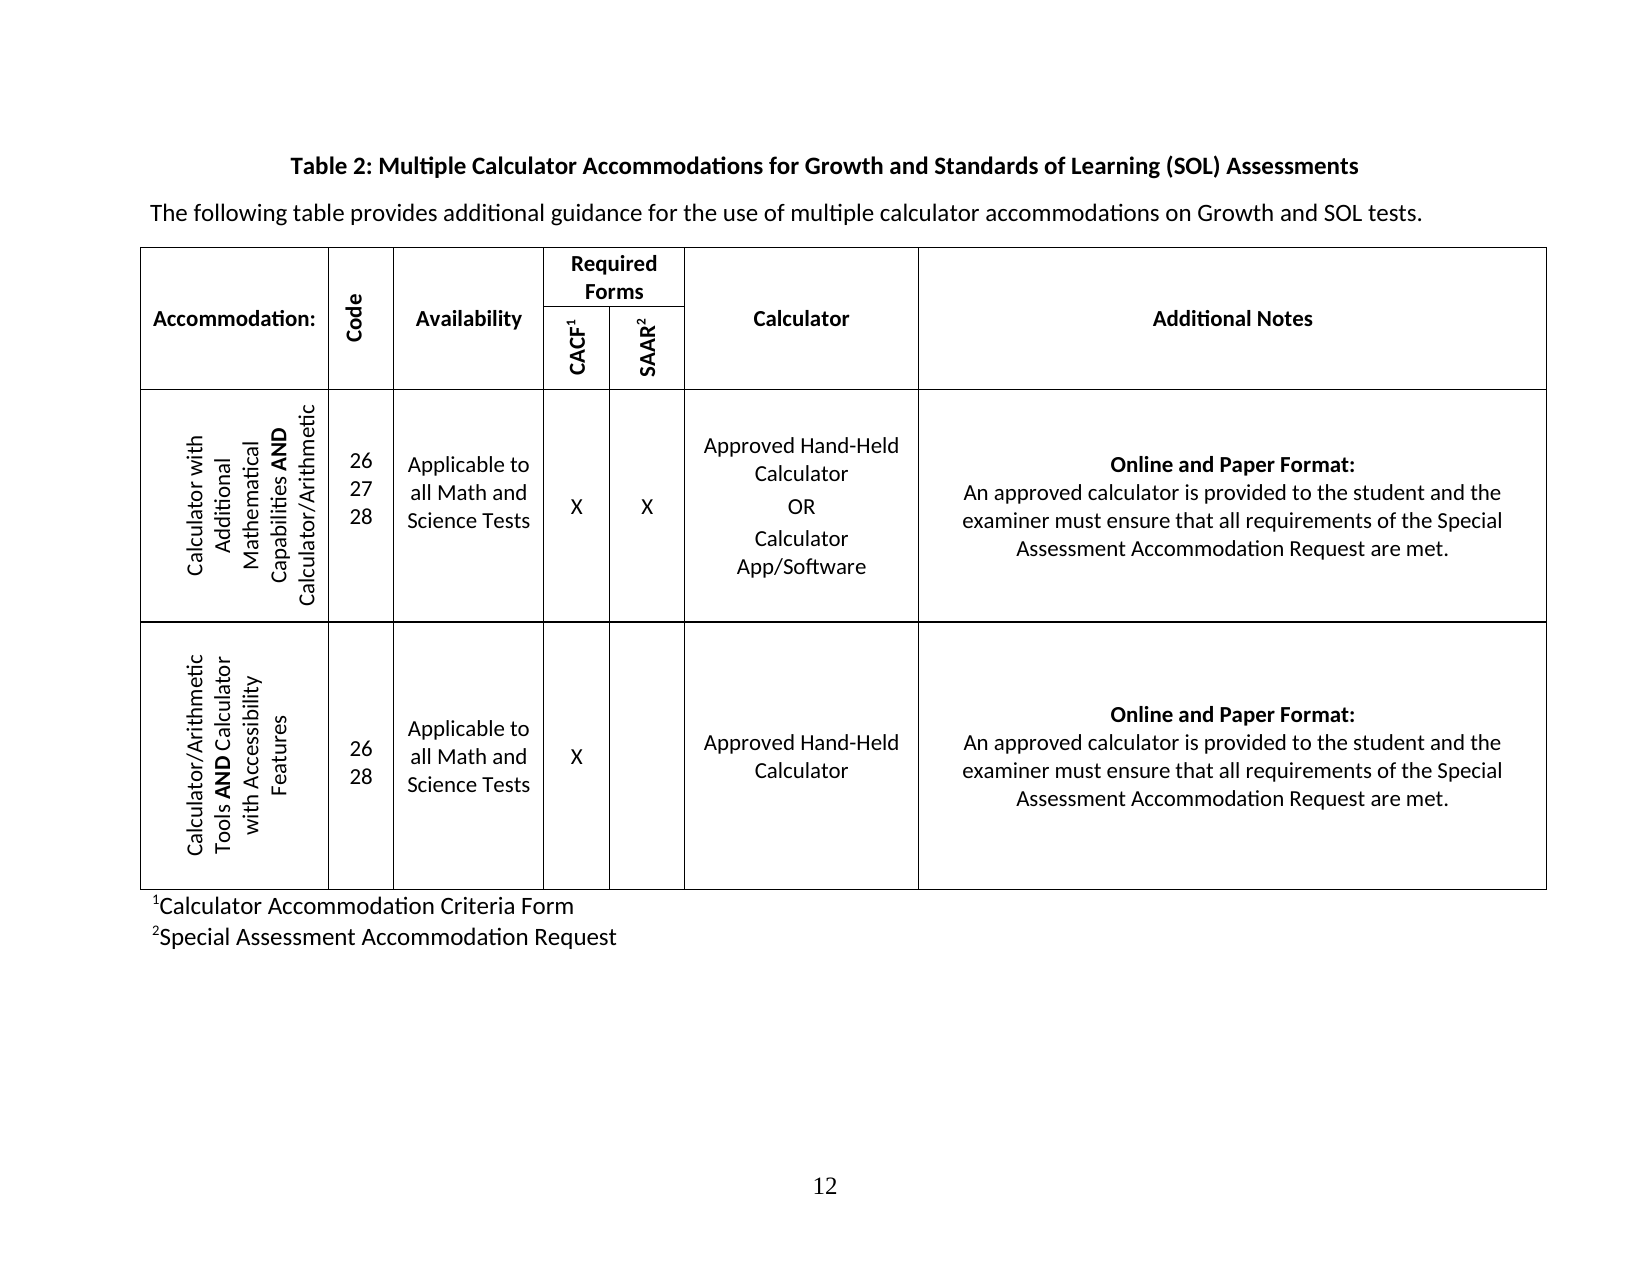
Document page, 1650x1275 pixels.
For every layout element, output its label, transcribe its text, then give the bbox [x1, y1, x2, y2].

table_header Code [329, 248, 393, 389]
table_cell Applicable to all Math and Science Tests [394, 623, 543, 889]
table_cell Online and Paper Format: An approved calculator is provided to the student and the examiner must ensure that all requirements of the Special Assessment Accommodation Request are met. [919, 390, 1546, 621]
table_cell 26 27 28 [329, 390, 393, 621]
table_header Additional Notes [919, 248, 1546, 389]
table_header Availability [394, 248, 543, 389]
table_header Accommodation: [141, 248, 328, 389]
text The following table provides additional guidance for the use of multiple calculator accommodations on Growth and SOL tests. [150, 197, 1500, 228]
table_header Required Forms [544, 248, 684, 306]
table_cell CACF1 [544, 307, 609, 389]
table_cell Online and Paper Format: An approved calculator is provided to the student and the examiner must ensure that all requirements of the Special Assessment Accommodation Request are met. [919, 623, 1546, 889]
table_cell [610, 623, 684, 889]
table_cell X [544, 623, 609, 889]
table_cell Calculator with Additional Mathematical Capabilities AND Calculator/Arithmetic Tools [141, 390, 328, 621]
table_cell SAAR2 [610, 307, 684, 389]
table_cell 1Calculator Accommodation Criteria Form 2Special Assessment Accommodation Request [141, 890, 1547, 1073]
table_header Calculator [685, 248, 918, 389]
table_cell X [610, 390, 684, 621]
table_cell Calculator/Arithmetic Tools AND Calculator with Accessibility Features [141, 623, 328, 889]
table_cell X [544, 390, 609, 621]
table_cell Approved Hand-Held Calculator OR Calculator App/Software [685, 390, 918, 621]
table_cell Approved Hand-Held Calculator [685, 623, 918, 889]
table_cell Applicable to all Math and Science Tests [394, 390, 543, 621]
table_cell 26 28 [329, 623, 393, 889]
text Table 2: Multiple Calculator Accommodations for Growth and Standards of Learning (SOL) Assessments [150, 150, 1500, 181]
